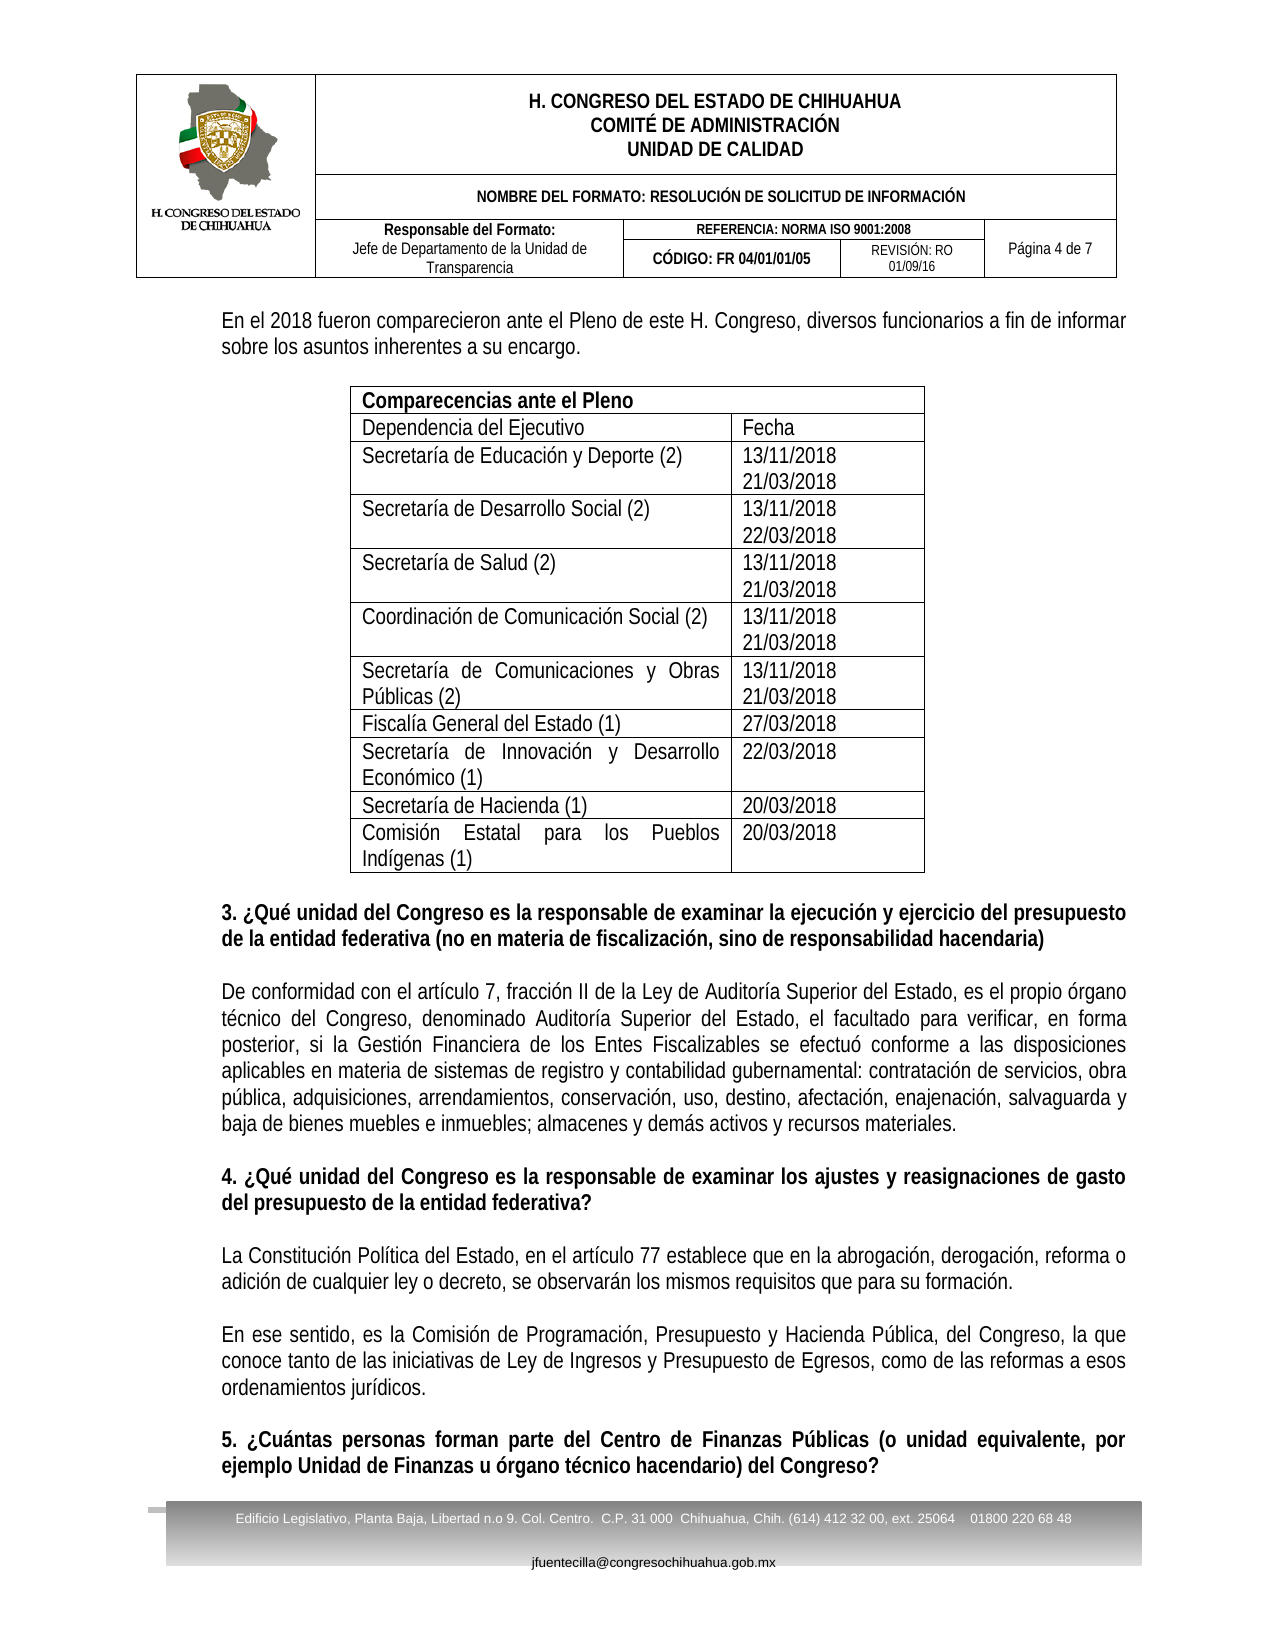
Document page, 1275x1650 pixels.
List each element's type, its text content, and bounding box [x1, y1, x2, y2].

text La Constitución Política del Estado, en el artículo 77 establece que en la abrogación, derogación, reforma o adición de cualquier ley o decreto, se observarán los mismos requisitos que para su formación. [221, 1242, 1127, 1294]
text 3. ¿Qué unidad del Congreso es la responsable de examinar la ejecución y ejercicio del presupuesto de la entidad federativa (no en materia de fiscalización, sino de responsabilidad hacendaria) [221, 899, 1127, 952]
picture [142, 75, 310, 242]
table_cell 13/11/2018 21/03/2018 [732, 549, 924, 602]
table_cell Fiscalía General del Estado (1) [351, 710, 731, 737]
table_cell Fecha [732, 414, 924, 441]
table_cell 13/11/2018 21/03/2018 [732, 442, 924, 494]
table_cell Secretaría de Educación y Deporte (2) [351, 442, 731, 494]
table_cell Secretaría de Hacienda (1) [351, 792, 731, 818]
table_cell Secretaría de Innovación y Desarrollo Económico (1) [351, 738, 731, 791]
table_cell Secretaría de Salud (2) [351, 549, 731, 602]
text 5. ¿Cuántas personas forman parte del Centro de Finanzas Públicas (o unidad equivalente, por ejemplo Unidad de Finanzas u órgano técnico hacendario) del Congreso? [221, 1426, 1127, 1479]
table_header Comparecencias ante el Pleno [351, 387, 924, 413]
table_cell 13/11/2018 21/03/2018 [732, 657, 924, 709]
table_cell Secretaría de Desarrollo Social (2) [351, 495, 731, 548]
text 4. ¿Qué unidad del Congreso es la responsable de examinar los ajustes y reasignaciones de gasto del presupuesto de la entidad federativa? [221, 1163, 1127, 1215]
table_cell Comisión Estatal para los Pueblos Indígenas (1) [351, 819, 731, 872]
table_cell Coordinación de Comunicación Social (2) [351, 603, 731, 656]
text En ese sentido, es la Comisión de Programación, Presupuesto y Hacienda Pública, del Congreso, la que conoce tanto de las iniciativas de Ley de Ingresos y Presupuesto de Egresos, como de las reformas a esos ordenamientos jurídicos. [221, 1321, 1127, 1400]
text En el 2018 fueron comparecieron ante el Pleno de este H. Congreso, diversos funcionarios a fin de informar sobre los asuntos inherentes a su encargo. [221, 307, 1127, 359]
table_cell 20/03/2018 [732, 792, 924, 818]
table_cell 27/03/2018 [732, 710, 924, 737]
table_cell 13/11/2018 21/03/2018 [732, 603, 924, 656]
table_cell Dependencia del Ejecutivo [351, 414, 731, 441]
text De conformidad con el artículo 7, fracción II de la Ley de Auditoría Superior del Estado, es el propio órgano técnico del Congreso, denominado Auditoría Superior del Estado, el facultado para verificar, en forma posterior, si la Gestión Financiera de los Entes Fiscalizables se efectuó conforme a las disposiciones aplicables en materia de sistemas de registro y contabilidad gubernamental: contratación de servicios, obra pública, adquisiciones, arrendamientos, conservación, uso, destino, afectación, enajenación, salvaguarda y baja de bienes muebles e inmuebles; almacenes y demás activos y recursos materiales. [221, 978, 1127, 1136]
table_cell 20/03/2018 [732, 819, 924, 872]
table_cell 22/03/2018 [732, 738, 924, 791]
table_cell 13/11/2018 22/03/2018 [732, 495, 924, 548]
table_cell Secretaría de Comunicaciones y Obras Públicas (2) [351, 657, 731, 709]
